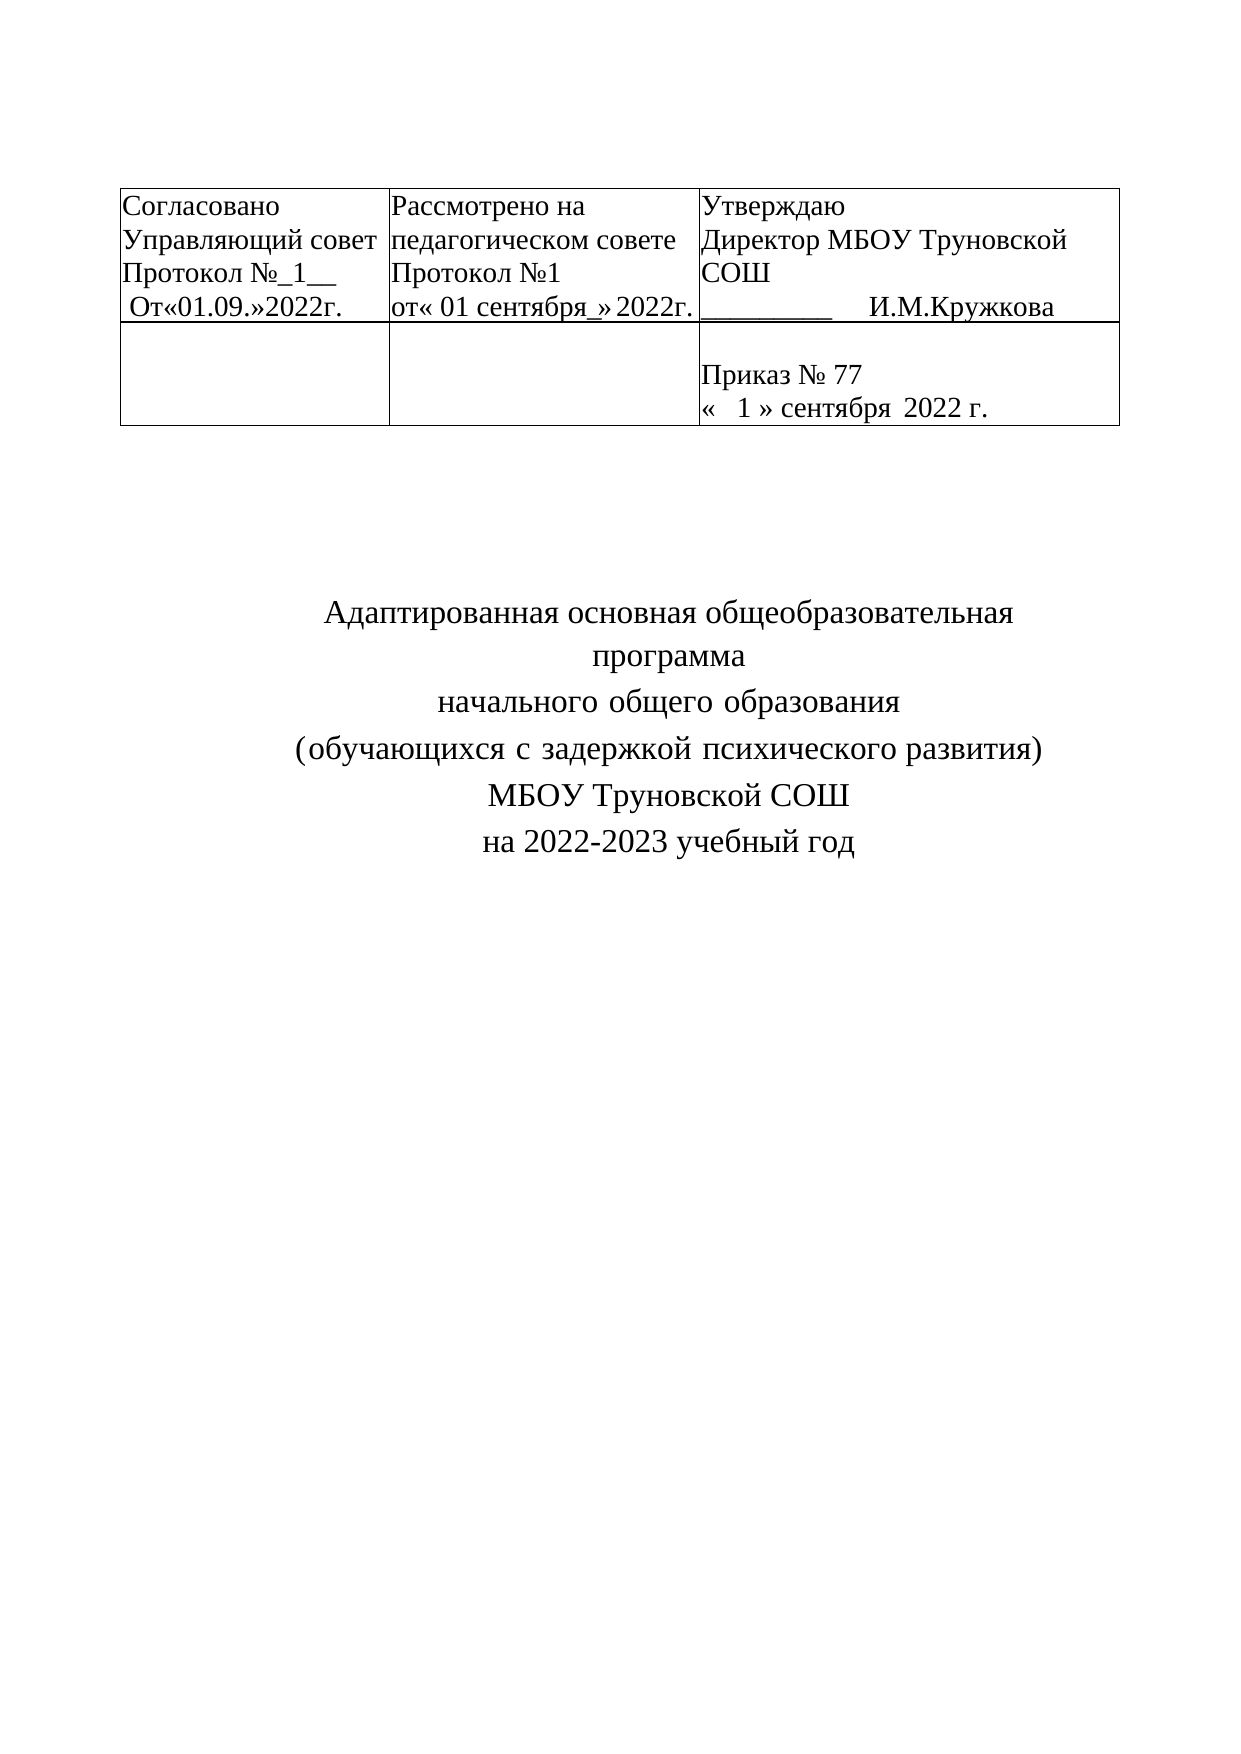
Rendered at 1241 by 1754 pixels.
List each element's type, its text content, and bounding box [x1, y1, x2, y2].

table_cell [121, 323, 389, 425]
table_header Утверждаю Директор МБОУ Труновской СОШ _________ И.М.Кружкова [700, 189, 1119, 321]
table_cell [390, 323, 699, 425]
text МБОУ Труновской СОШ [272, 775, 1065, 813]
table_cell Приказ № 77 « 1 » сентября 2022 г. [700, 323, 1119, 425]
text (обучающихся с задержкой психического развития) [272, 728, 1065, 767]
text начального общего образования [272, 682, 1065, 720]
text на 2022-2023 учебный год [272, 822, 1065, 860]
table_header Рассмотрено на педагогическом совете Протокол №1 от« 01 сентября » 2022г. [390, 189, 699, 321]
table_header Согласовано Управляющий совет Протокол №_1__ От«01.09.»2022г. 2022г.___ [121, 189, 389, 321]
text Адаптированная основная общеобразовательная программа [272, 592, 1065, 673]
